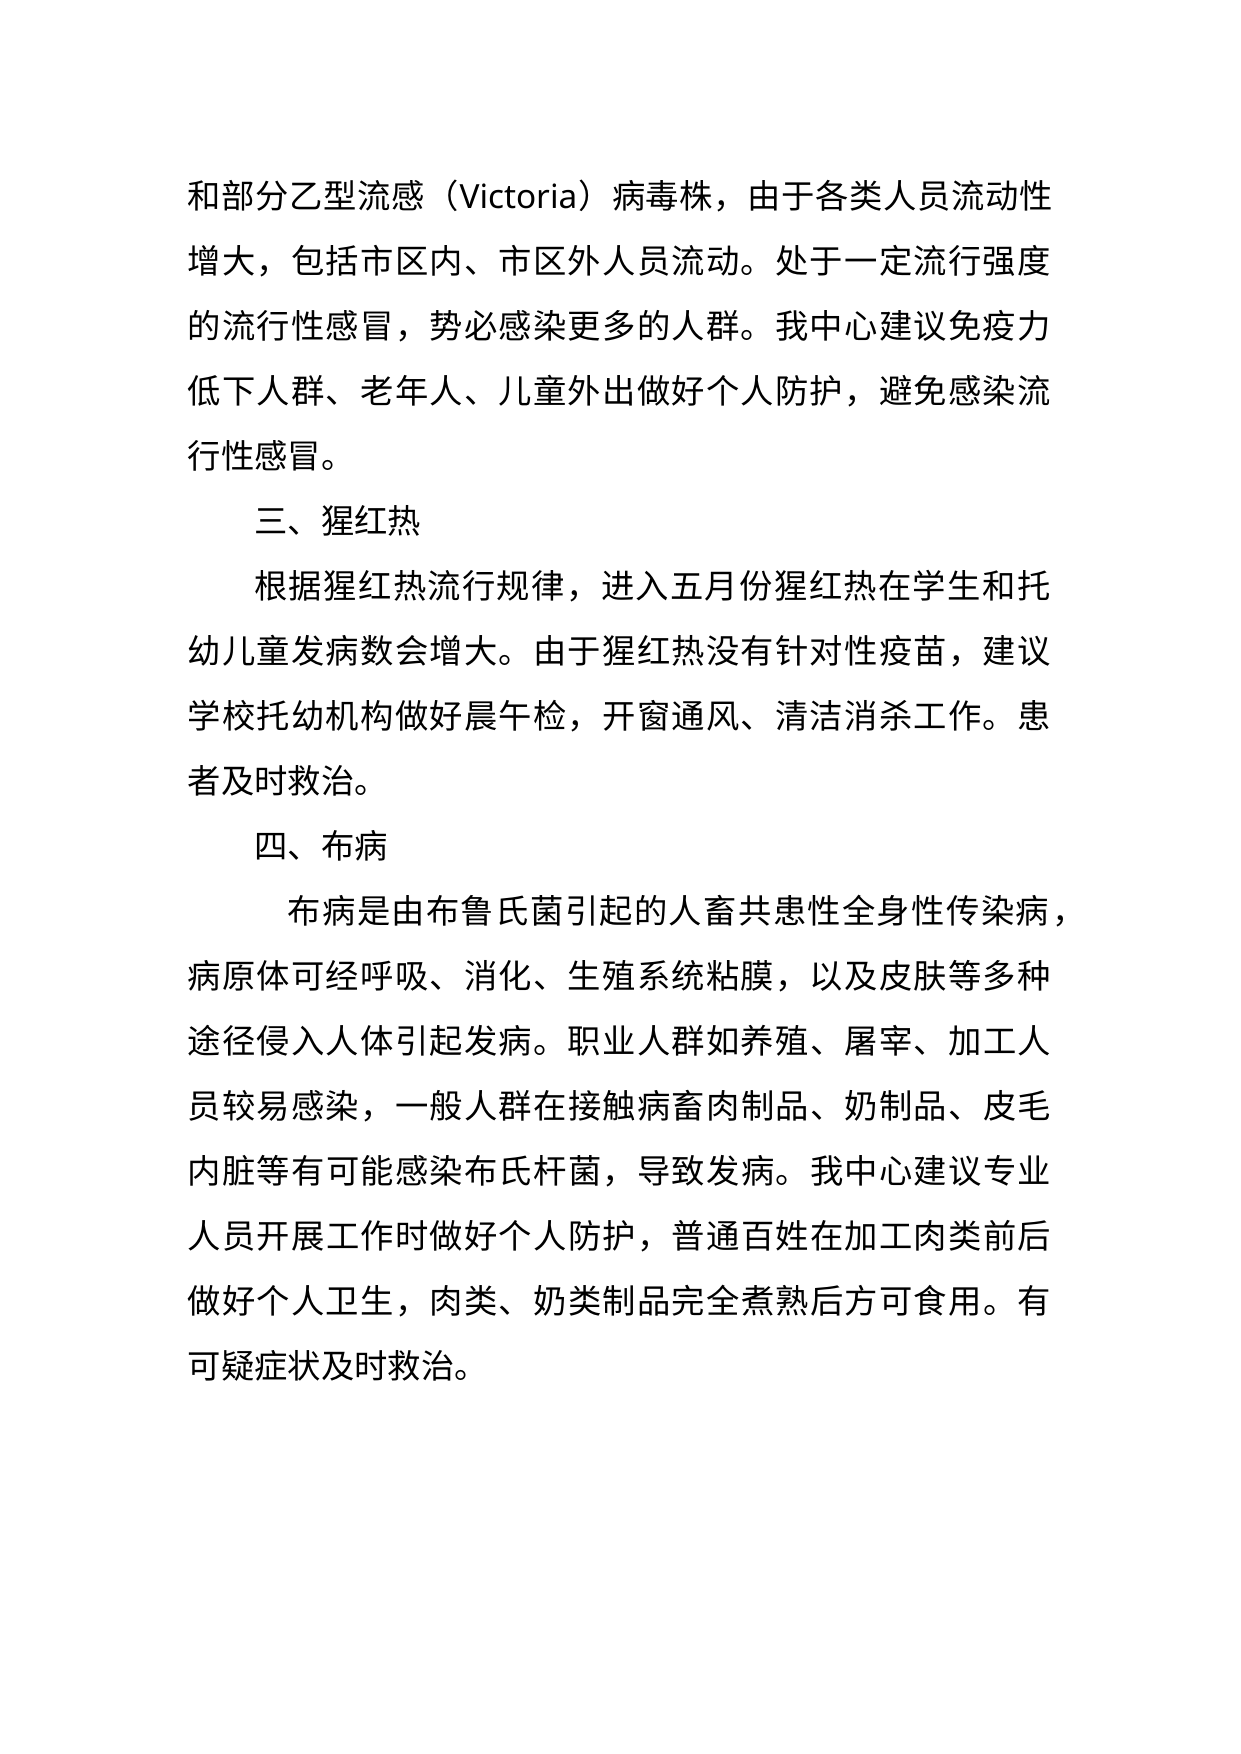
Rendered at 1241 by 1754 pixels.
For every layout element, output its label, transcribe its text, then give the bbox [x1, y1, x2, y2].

list 猩红热 [187, 487, 1053, 552]
list 布病是由布鲁氏菌引起的人畜共患性全身性传染病，病原体可经呼吸、消化、生殖系统粘膜，以及皮肤等多种途径侵入人体引起发病。职业人群如养殖、屠宰、加工人员较易感染，一般人群在接触病畜肉制品、奶制品、皮毛、内脏等有可能感染布氏杆菌，导致发病。我中心建议专业人员开展工作时做好个人防护，普通百姓在加工肉类前后做好个人卫生，肉类、奶类制品完全煮熟后方可食用。有可疑症状及时救治。 [187, 877, 1053, 1397]
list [187, 162, 1053, 487]
list 布病 [187, 812, 1053, 877]
list 根据猩红热流行规律，进入五月份猩红热在学生和托幼儿童发病数会增大。由于猩红热没有针对性疫苗，建议学校托幼机构做好晨午检，开窗通风、清洁消杀工作。患者及时救治。 [187, 552, 1053, 812]
